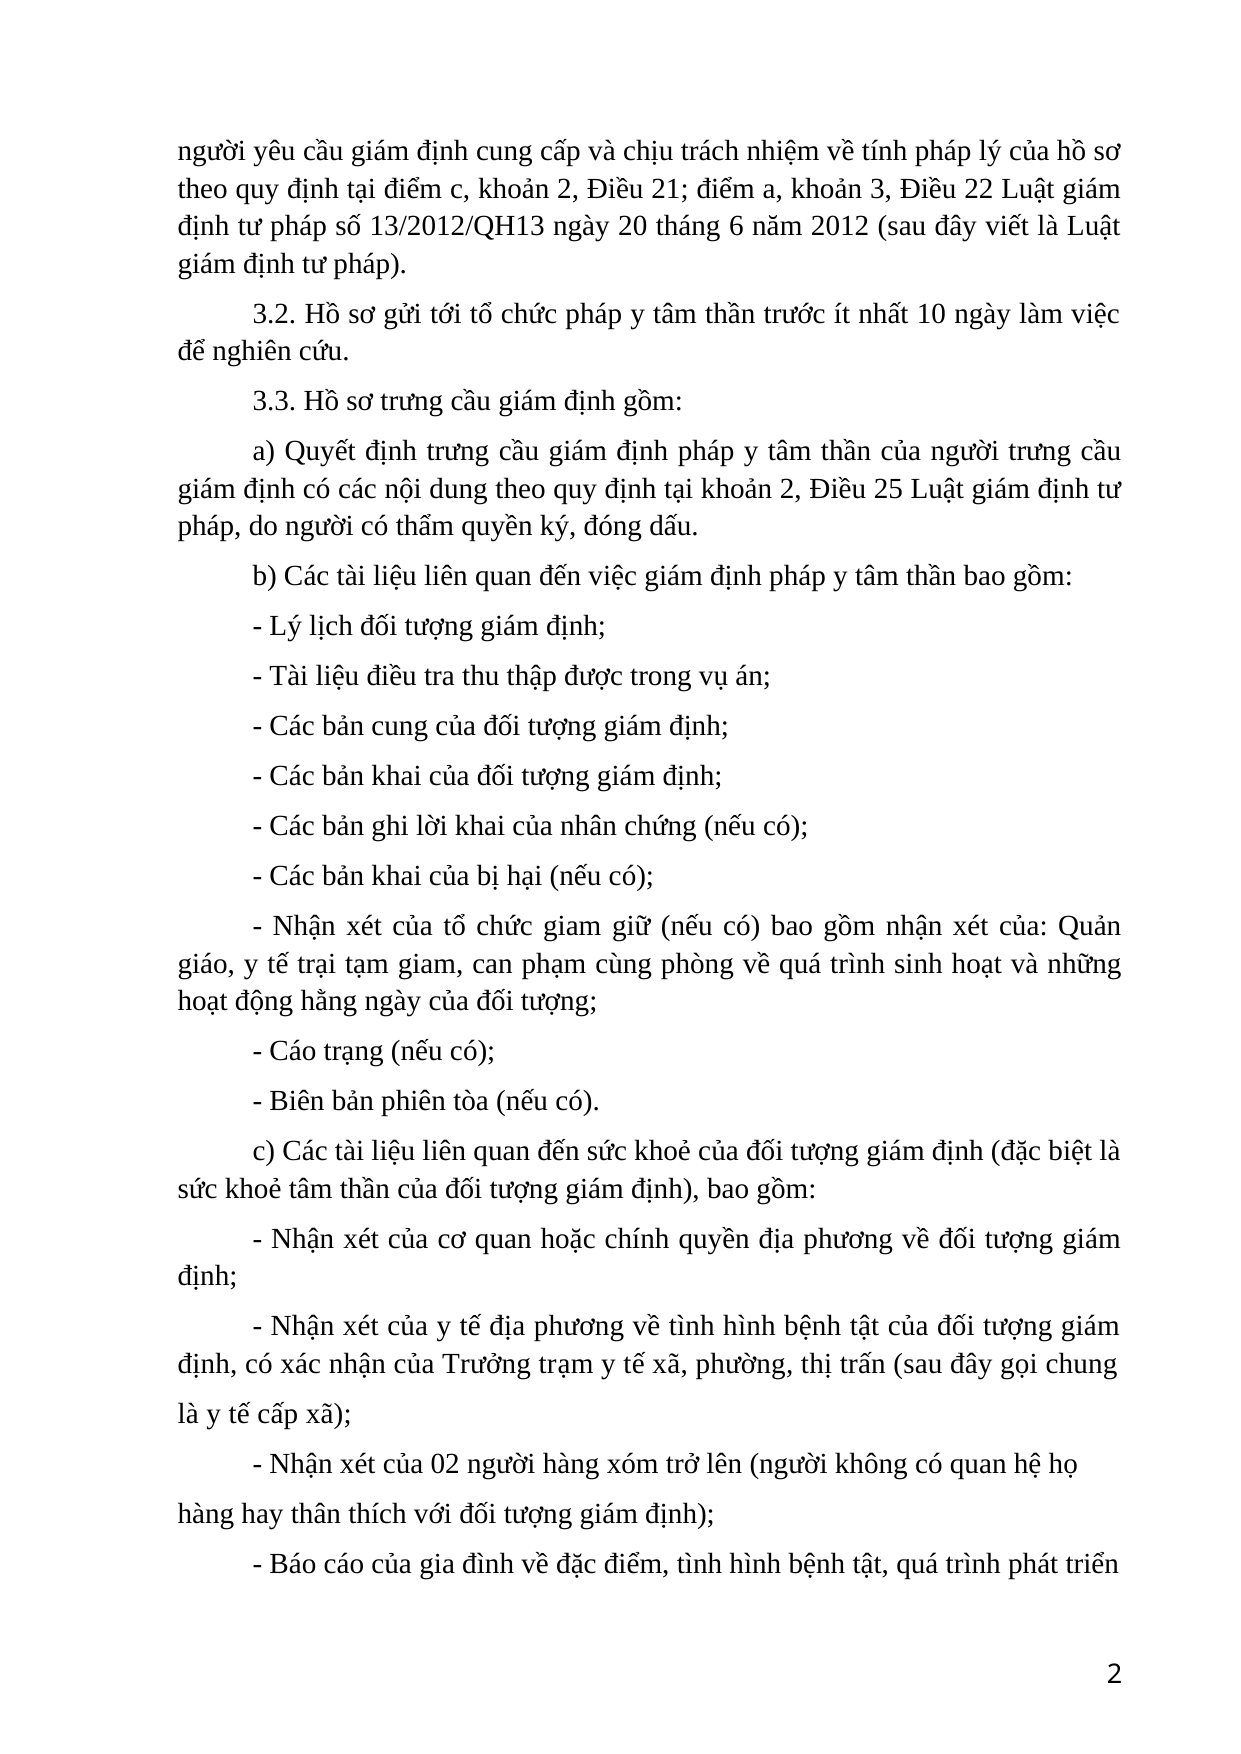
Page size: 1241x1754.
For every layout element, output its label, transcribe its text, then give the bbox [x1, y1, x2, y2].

text - Nhận xét của cơ quan hoặc chính quyền địa phương về đối tượng giám định; [177, 1218, 1122, 1293]
text - Nhận xét của tổ chức giam giữ (nếu có) bao gồm nhận xét của: Quản giáo, y tế trại tạm giam, can phạm cùng phòng về quá trình sinh hoạt và những hoạt động hằng ngày của đối tượng; [177, 906, 1122, 1018]
text - Biên bản phiên tòa (nếu có). [177, 1081, 1122, 1118]
text - Báo cáo của gia đình về đặc điểm, tình hình bệnh tật, quá trình phát triển [177, 1543, 1122, 1581]
text - Các bản ghi lời khai của nhân chứng (nếu có); [177, 806, 1122, 843]
text - Các bản khai của đối tượng giám định; [177, 756, 1122, 793]
text 3.2. Hồ sơ gửi tới tổ chức pháp y tâm thần trước ít nhất 10 ngày làm việc để nghiên cứu. [177, 293, 1122, 368]
text - Các bản cung của đối tượng giám định; [177, 706, 1122, 743]
text b) Các tài liệu liên quan đến việc giám định pháp y tâm thần bao gồm: [177, 556, 1122, 593]
text c) Các tài liệu liên quan đến sức khoẻ của đối tượng giám định (đặc biệt là sức khoẻ tâm thần của đối tượng giám định), bao gồm: [177, 1131, 1122, 1206]
text a) Quyết định trưng cầu giám định pháp y tâm thần của người trưng cầu giám định có các nội dung theo quy định tại khoản 2, Điều 25 Luật giám định tư pháp, do người có thẩm quyền ký, đóng dấu. [177, 431, 1122, 543]
text - Tài liệu điều tra thu thập được trong vụ án; [177, 656, 1122, 693]
text 3.3. Hồ sơ trưng cầu giám định gồm: [177, 381, 1122, 418]
text - Lý lịch đối tượng giám định; [177, 606, 1122, 643]
text - Nhận xét của 02 người hàng xóm trở lên (người không có quan hệ họ [177, 1443, 1122, 1481]
text là y tế cấp xã); [177, 1393, 1122, 1431]
text - Cáo trạng (nếu có); [177, 1031, 1122, 1068]
text - Các bản khai của bị hại (nếu có); [177, 856, 1122, 893]
text người yêu cầu giám định cung cấp và chịu trách nhiệm về tính pháp lý của hồ sơ theo quy định tại điểm c, khoản 2, Điều 21; điểm a, khoản 3, Điều 22 Luật giám định tư pháp số 13/2012/QH13 ngày 20 tháng 6 năm 2012 (sau đây viết là Luật giám định tư pháp). [177, 131, 1122, 281]
text hàng hay thân thích với đối tượng giám định); [177, 1493, 1122, 1531]
text - Nhận xét của y tế địa phương về tình hình bệnh tật của đối tượng giám định, có xác nhận của Trưởng trạm y tế xã, phường, thị trấn (sau đây gọi chung [177, 1306, 1122, 1381]
